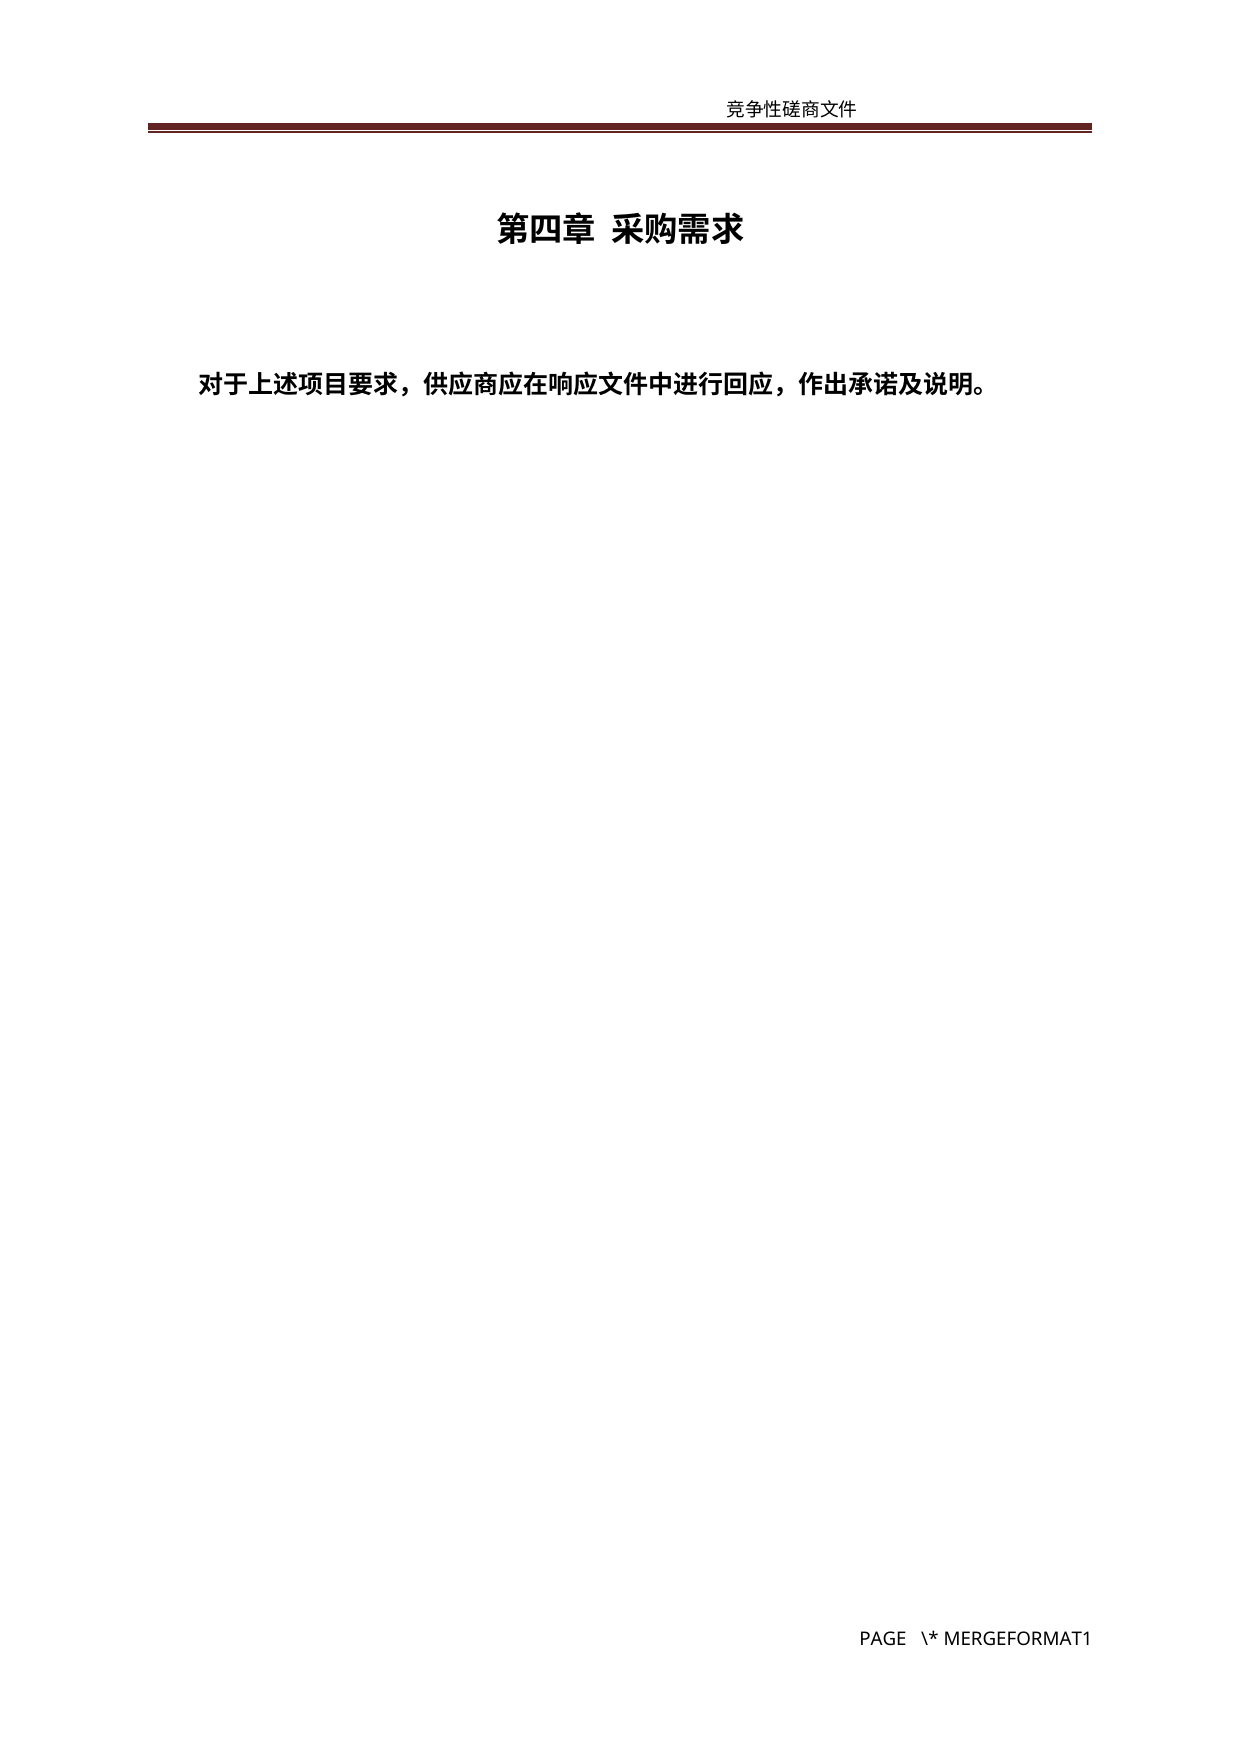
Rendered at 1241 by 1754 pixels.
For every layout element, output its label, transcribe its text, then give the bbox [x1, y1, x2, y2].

text 对于上述项目要求，供应商应在响应文件中进行回应，作出承诺及说明。 [148, 357, 1092, 403]
text 第四章 采购需求 [148, 194, 1092, 259]
